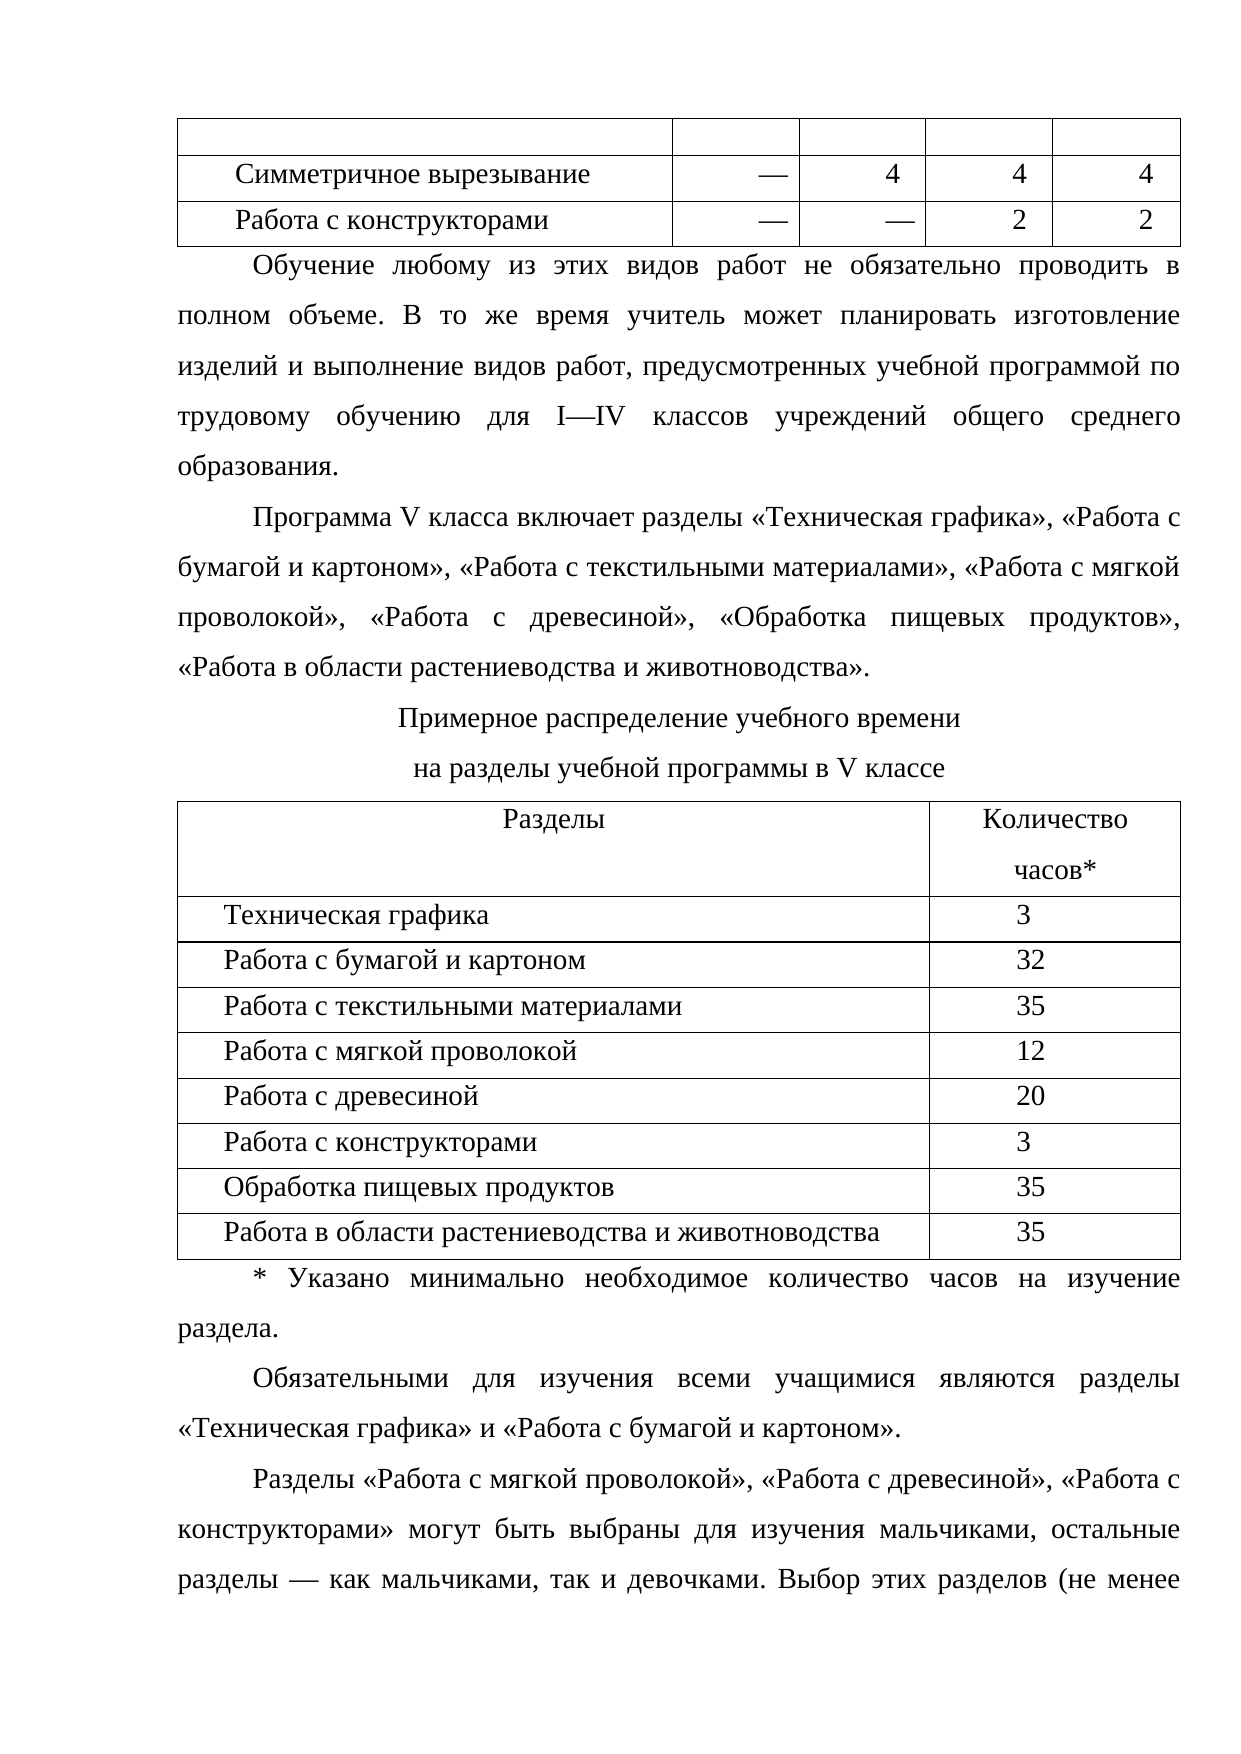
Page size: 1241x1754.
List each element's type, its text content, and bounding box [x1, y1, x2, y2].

table_cell 32 [930, 943, 1180, 987]
table_cell 3 [930, 1124, 1180, 1168]
table_cell 20 [930, 1079, 1180, 1123]
text Обучение любому из этих видов работ не обязательно проводить в полном объеме. В то же время учитель может планировать изготовление изделий и выполнение видов работ, предусмотренных учебной программой по трудовому обучению для I—IV классов учреждений общего среднего образования. [177, 247, 1181, 482]
table_cell — [926, 119, 1052, 155]
text на разделы учебной программы в V классе [177, 750, 1181, 784]
table_cell 4 [1053, 119, 1180, 155]
table_cell Работа с конструкторами [178, 202, 672, 246]
table_cell 2 [1053, 202, 1180, 246]
table_cell Работа с текстильными материалами [178, 988, 929, 1032]
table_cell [178, 119, 672, 155]
text Обязательными для изучения всеми учащимися являются разделы «Техническая графика» и «Работа с бумагой и картоном». [177, 1360, 1181, 1444]
table_cell — [800, 202, 925, 246]
table_cell Работа в области растениеводства и животноводства [178, 1214, 929, 1259]
table_header Разделы [178, 802, 929, 896]
table_cell 3 [930, 897, 1180, 941]
table_cell Работа с древесиной [178, 1079, 929, 1123]
table_cell 4 [1053, 156, 1180, 201]
text Примерное распределение учебного времени [177, 700, 1181, 733]
table_cell 35 [930, 988, 1180, 1032]
table_cell — [673, 119, 799, 155]
table_cell 35 [930, 1214, 1180, 1259]
table_cell — [673, 202, 799, 246]
table_cell 4 [926, 156, 1052, 201]
table_cell — [673, 156, 799, 201]
table_cell 35 [930, 1169, 1180, 1213]
table_cell Обработка пищевых продуктов [178, 1169, 929, 1213]
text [177, 1461, 1181, 1595]
table_cell 12 [930, 1033, 1180, 1077]
table_cell Симметричное вырезывание [178, 156, 672, 201]
text * Указано минимально необходимое количество часов на изучение раздела. [177, 1260, 1181, 1343]
table_cell Работа с бумагой и картоном [178, 943, 929, 987]
table_cell 2 [926, 202, 1052, 246]
table_header Количество часов* [930, 802, 1180, 896]
text Программа V класса включает разделы «Техническая графика», «Работа с бумагой и картоном», «Работа с текстильными материалами», «Работа с мягкой проволокой», «Работа с древесиной», «Обработка пищевых продуктов», «Работа в области растениеводства и животноводства». [177, 499, 1181, 683]
table_cell Техническая графика [178, 897, 929, 941]
table_cell Работа с конструкторами [178, 1124, 929, 1168]
table_cell Работа с мягкой проволокой [178, 1033, 929, 1077]
table_cell — [800, 119, 925, 155]
table_cell 4 [800, 156, 925, 201]
